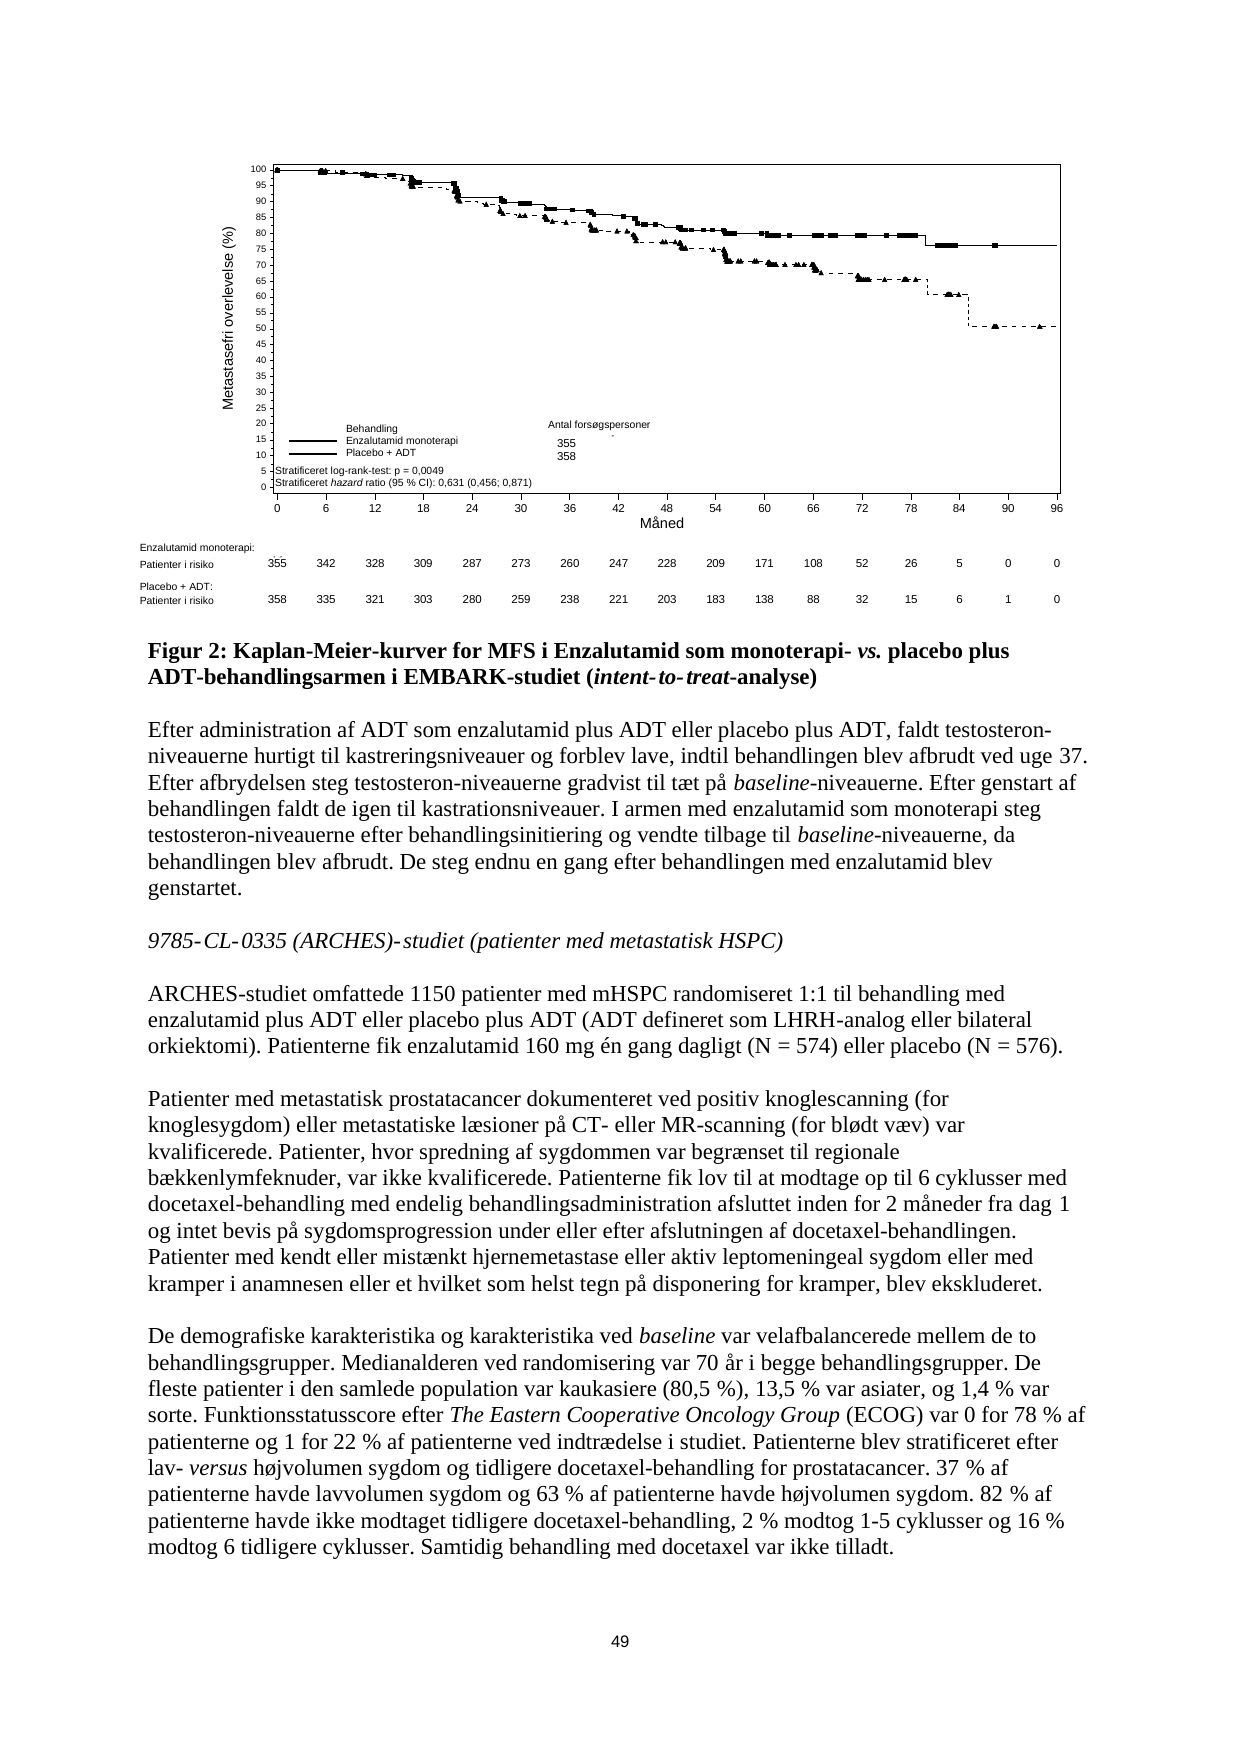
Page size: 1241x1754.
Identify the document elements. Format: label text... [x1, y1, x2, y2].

text De demografiske karakteristika og karakteristika ved baseline var velafbalancerede mellem de to behandlingsgrupper. Medianalderen ved randomisering var 70 år i begge behandlingsgrupper. De fleste patienter i den samlede population var kaukasiere (80,5 %), 13,5 % var asiater, og 1,4 % var sorte. Funktionsstatusscore efter The Eastern Cooperative Oncology Group (ECOG) var 0 for 78 % af patienterne og 1 for 22 % af patienterne ved indtrædelse i studiet. Patienterne blev stratificeret efter lav- versus højvolumen sygdom og tidligere docetaxel-behandling for prostatacancer. 37 % af patienterne havde lavvolumen sygdom og 63 % af patienterne havde højvolumen sygdom. 82 % af patienterne havde ikke modtaget tidligere docetaxel-behandling, 2 % modtog 1-5 cyklusser og 16 % modtog 6 tidligere cyklusser. Samtidig behandling med docetaxel var ikke tilladt. [148, 1322, 1093, 1559]
subtitle 9785-CL-0335 (ARCHES)-studiet (patienter med metastatisk HSPC) [148, 927, 1093, 953]
text ARCHES-studiet omfattede 1150 patienter med mHSPC randomiseret 1:1 til behandling med enzalutamid plus ADT eller placebo plus ADT (ADT defineret som LHRH-analog eller bilateral orkiektomi). Patienterne fik enzalutamid 160 mg én gang dagligt (N = 574) eller placebo (N = 576). [148, 980, 1093, 1059]
text Patienter med metastatisk prostatacancer dokumenteret ved positiv knoglescanning (for knoglesygdom) eller metastatiske læsioner på CT- eller MR-scanning (for blødt væv) var kvalificerede. Patienter, hvor spredning af sygdommen var begrænset til regionale bækkenlymfeknuder, var ikke kvalificerede. Patienterne fik lov til at modtage op til 6 cyklusser med docetaxel-behandling med endelig behandlingsadministration afsluttet inden for 2 måneder fra dag 1 og intet bevis på sygdomsprogression under eller efter afslutningen af docetaxel-behandlingen. [148, 1085, 1093, 1243]
text Patienter med kendt eller mistænkt hjernemetastase eller aktiv leptomeningeal sygdom eller med kramper i anamnesen eller et hvilket som helst tegn på disponering for kramper, blev ekskluderet. [148, 1243, 1093, 1296]
text Figur 2: Kaplan-Meier-kurver for MFS i Enzalutamid som monoterapi- vs. placebo plus ADT-behandlingsarmen i EMBARK-studiet (intent-to-treat-analyse) [148, 637, 1093, 690]
text Efter administration af ADT som enzalutamid plus ADT eller placebo plus ADT, faldt testosteron-niveauerne hurtigt til kastreringsniveauer og forblev lave, indtil behandlingen blev afbrudt ved uge 37. Efter afbrydelsen steg testosteron-niveauerne gradvist til tæt på baseline-niveauerne. Efter genstart af behandlingen faldt de igen til kastrationsniveauer. I armen med enzalutamid som monoterapi steg testosteron-niveauerne efter behandlingsinitiering og vendte tilbage til baseline-niveauerne, da behandlingen blev afbrudt. De steg endnu en gang efter behandlingen med enzalutamid blev genstartet. [148, 716, 1093, 901]
